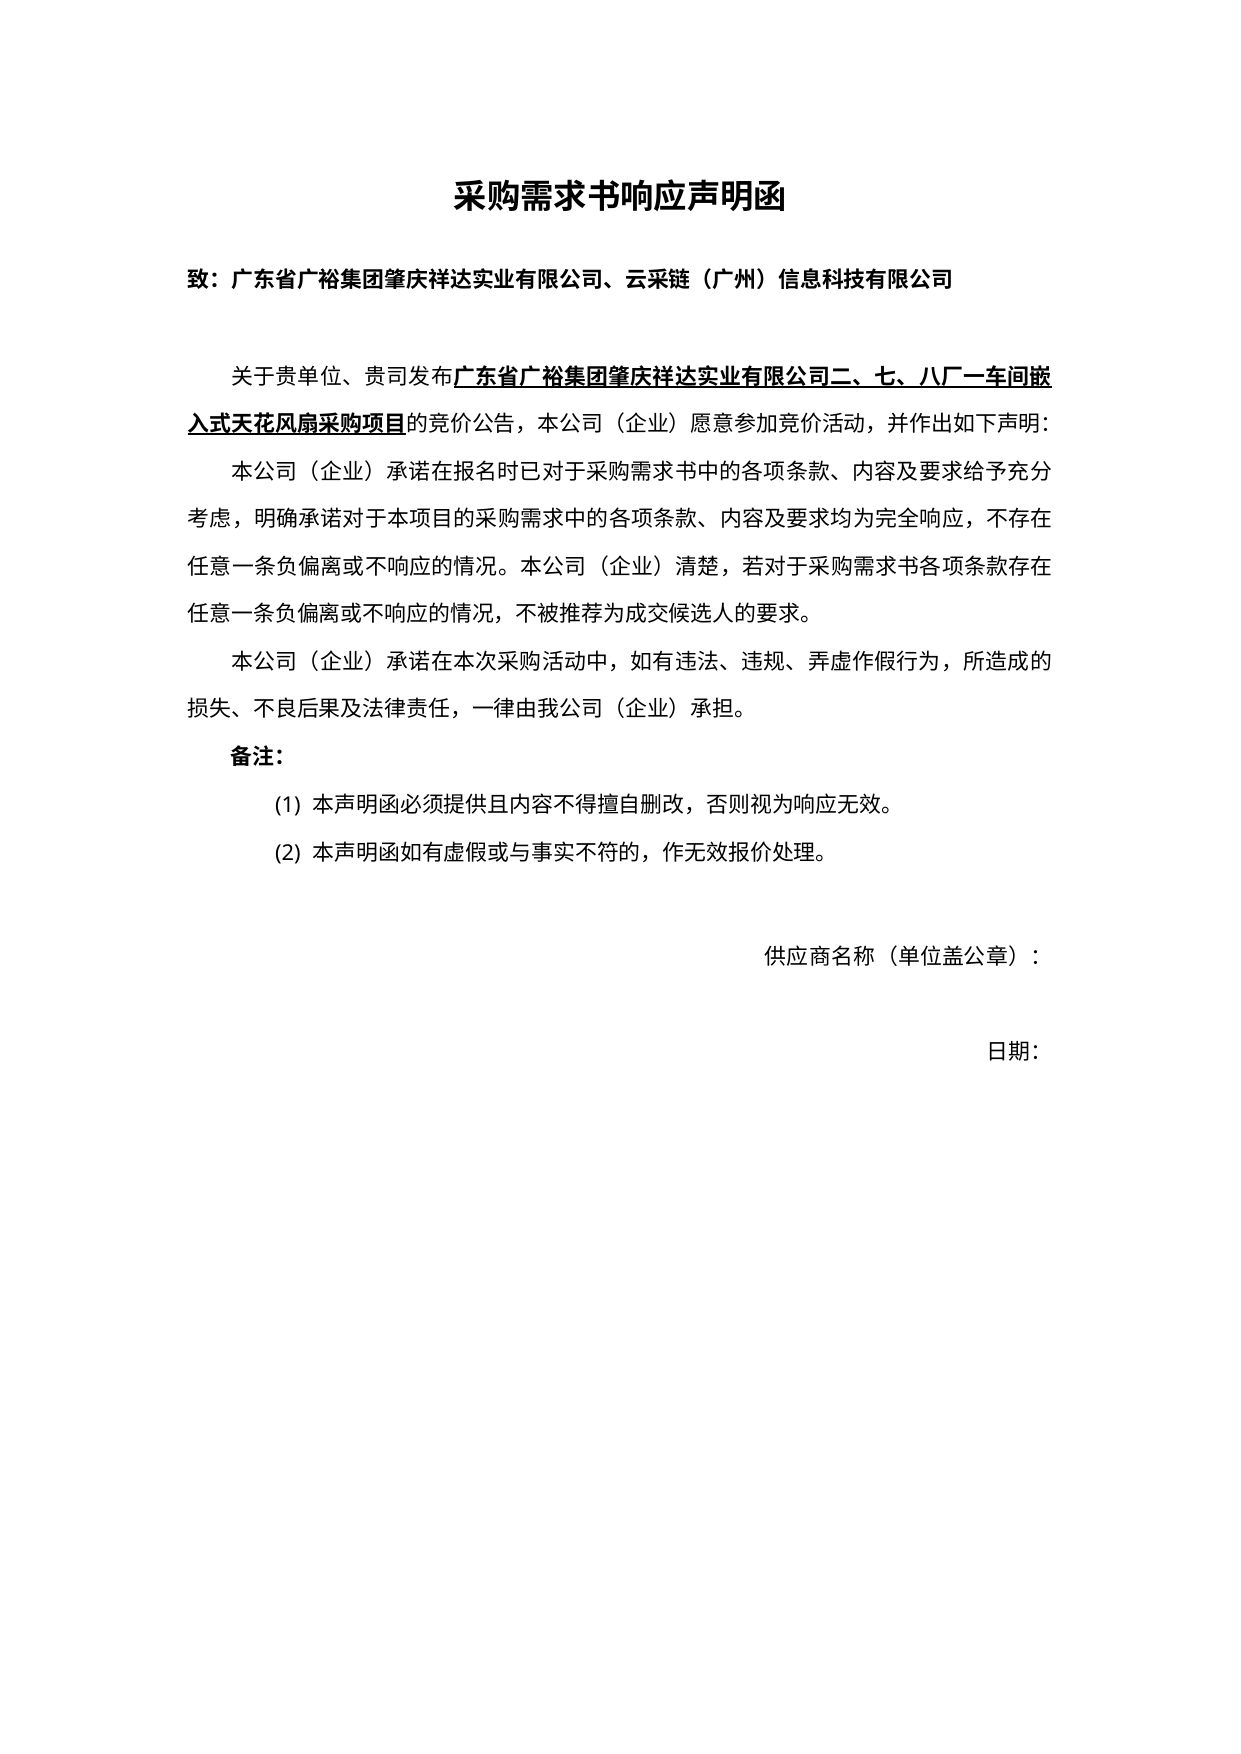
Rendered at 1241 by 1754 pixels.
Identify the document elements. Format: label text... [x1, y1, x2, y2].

list 本声明函如有虚假或与事实不符的，作无效报价处理。 [275, 835, 1053, 867]
text 日期： [187, 1034, 1053, 1066]
list 本声明函必须提供且内容不得擅自删改，否则视为响应无效。 [275, 787, 1053, 819]
text 本公司（企业）承诺在报名时已对于采购需求书中的各项条款、内容及要求给予充分考虑，明确承诺对于本项目的采购需求中的各项条款、内容及要求均为完全响应，不存在任意一条负偏离或不响应的情况。本公司（企业）清楚，若对于采购需求书各项条款存在任意一条负偏离或不响应的情况，不被推荐为成交候选人的要求。 [187, 454, 1053, 628]
text 本公司（企业）承诺在本次采购活动中，如有违法、违规、弄虚作假行为，所造成的损失、不良后果及法律责任，一律由我公司（企业）承担。 [187, 644, 1053, 723]
text 关于贵单位、贵司发布广东省广裕集团肇庆祥达实业有限公司二、七、八厂一车间嵌入式天花风扇采购项目的竞价公告，本公司（企业）愿意参加竞价活动，并作出如下声明： [187, 359, 1053, 438]
text 致：广东省广裕集团肇庆祥达实业有限公司、云采链（广州）信息科技有限公司 [187, 262, 1053, 294]
text 供应商名称（单位盖公章）： [187, 938, 1053, 971]
text 备注： [187, 739, 1053, 771]
subtitle 采购需求书响应声明函 [187, 162, 1053, 227]
